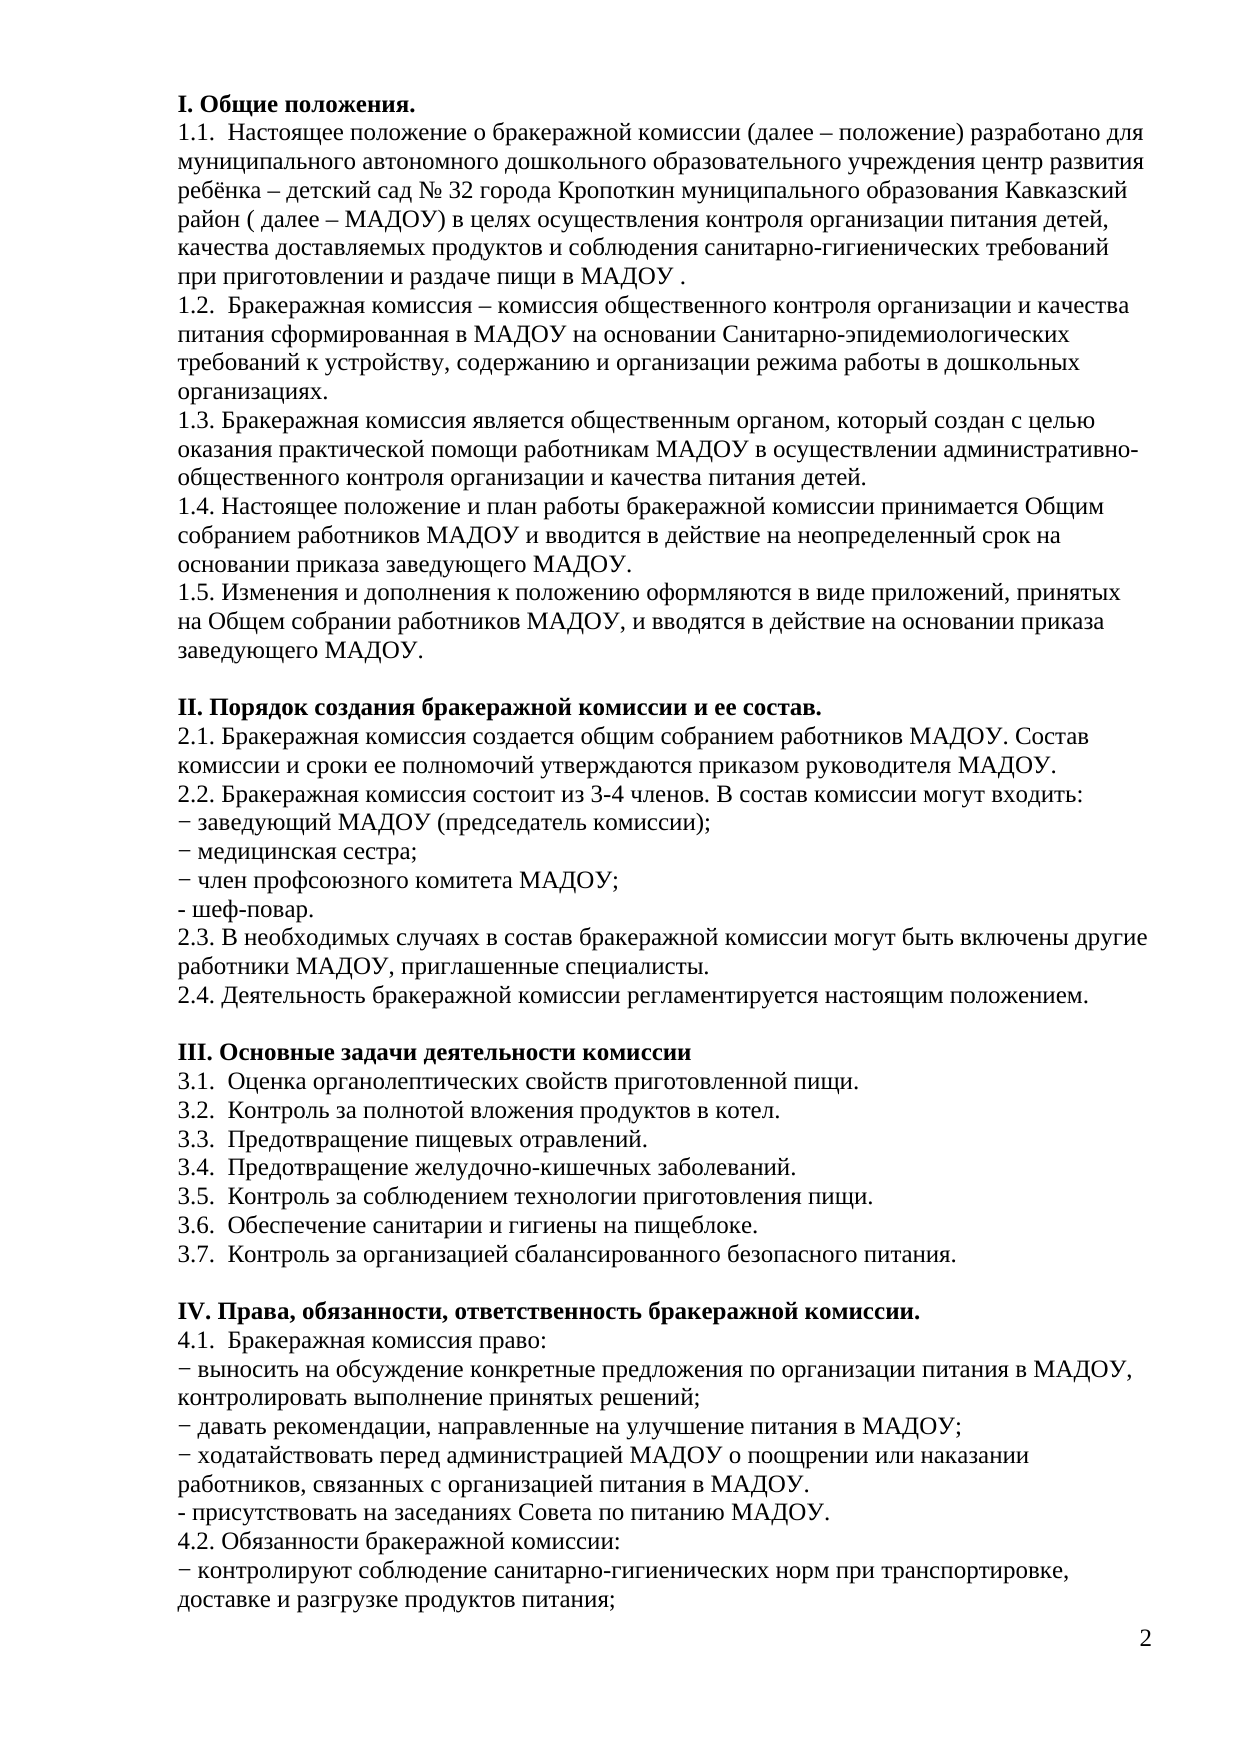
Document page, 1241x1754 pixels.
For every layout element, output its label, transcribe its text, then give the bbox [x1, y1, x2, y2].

text 3.7. Контроль за организацией сбалансированного безопасного питания. [177, 1239, 1152, 1267]
text 3.3. Предотвращение пищевых отравлений. [177, 1124, 1152, 1152]
text 3.6. Обеспечение санитарии и гигиены на пищеблоке. [177, 1210, 1152, 1239]
text 1.2. Бракеражная комиссия – комиссия общественного контроля организации и качества питания сформированная в МАДОУ на основании Санитарно-эпидемиологических требований к устройству, содержанию и организации режима работы в дошкольных организациях. [177, 290, 1152, 405]
text 1.1. Настоящее положение о бракеражной комиссии (далее – положение) разработано для муниципального автономного дошкольного образовательного учреждения центр развития ребёнка – детский сад № 32 города Кропоткин муниципального образования Кавказский район ( далее – МАДОУ) в целях осуществления контроля организации питания детей, качества доставляемых продуктов и соблюдения санитарно-гигиенических требований при приготовлении и раздаче пищи в МАДОУ . [177, 117, 1152, 290]
text 2.4. Деятельность бракеражной комиссии регламентируется настоящим положением. [177, 980, 1152, 1009]
text − выносить на обсуждение конкретные предложения по организации питания в МАДОУ, контролировать выполнение принятых решений; [177, 1354, 1152, 1411]
text 2.1. Бракеражная комиссия создается общим собранием работников МАДОУ. Состав комиссии и сроки ее полномочий утверждаются приказом руководителя МАДОУ. [177, 721, 1152, 779]
text - шеф-повар. [177, 894, 1152, 922]
text IV. Права, обязанности, ответственность бракеражной комиссии. [177, 1296, 1152, 1325]
text − ходатайствовать перед администрацией МАДОУ о поощрении или наказании работников, связанных с организацией питания в МАДОУ. [177, 1440, 1152, 1497]
text − давать рекомендации, направленные на улучшение питания в МАДОУ; [177, 1411, 1152, 1440]
text 1.3. Бракеражная комиссия является общественным органом, который создан с целью оказания практической помощи работникам МАДОУ в осуществлении административно-общественного контроля организации и качества питания детей. [177, 405, 1152, 491]
text 2.2. Бракеражная комиссия состоит из 3-4 членов. В состав комиссии могут входить: [177, 779, 1152, 807]
text − медицинская сестра; [177, 836, 1152, 865]
text I. Общие положения. [177, 89, 1152, 117]
text 3.1. Оценка органолептических свойств приготовленной пищи. [177, 1066, 1152, 1095]
text 4.1. Бракеражная комиссия право: [177, 1325, 1152, 1354]
text 3.5. Контроль за соблюдением технологии приготовления пищи. [177, 1181, 1152, 1210]
text − контролируют соблюдение санитарно-гигиенических норм при транспортировке, доставке и разгрузке продуктов питания; [177, 1555, 1152, 1612]
text III. Основные задачи деятельности комиссии [177, 1037, 1152, 1066]
text II. Порядок создания бракеражной комиссии и ее состав. [177, 692, 1152, 721]
text 2.3. В необходимых случаях в состав бракеражной комиссии могут быть включены другие работники МАДОУ, приглашенные специалисты. [177, 922, 1152, 980]
text 1.4. Настоящее положение и план работы бракеражной комиссии принимается Общим собранием работников МАДОУ и вводится в действие на неопределенный срок на основании приказа заведующего МАДОУ. [177, 491, 1152, 577]
text − заведующий МАДОУ (председатель комиссии); [177, 807, 1152, 836]
text 3.4. Предотвращение желудочно-кишечных заболеваний. [177, 1152, 1152, 1181]
text 1.5. Изменения и дополнения к положению оформляются в виде приложений, принятых на Общем собрании работников МАДОУ, и вводятся в действие на основании приказа заведующего МАДОУ. [177, 577, 1152, 664]
text - присутствовать на заседаниях Совета по питанию МАДОУ. [177, 1497, 1152, 1526]
text 4.2. Обязанности бракеражной комиссии: [177, 1526, 1152, 1555]
text 3.2. Контроль за полнотой вложения продуктов в котел. [177, 1095, 1152, 1124]
text − член профсоюзного комитета МАДОУ; [177, 865, 1152, 894]
